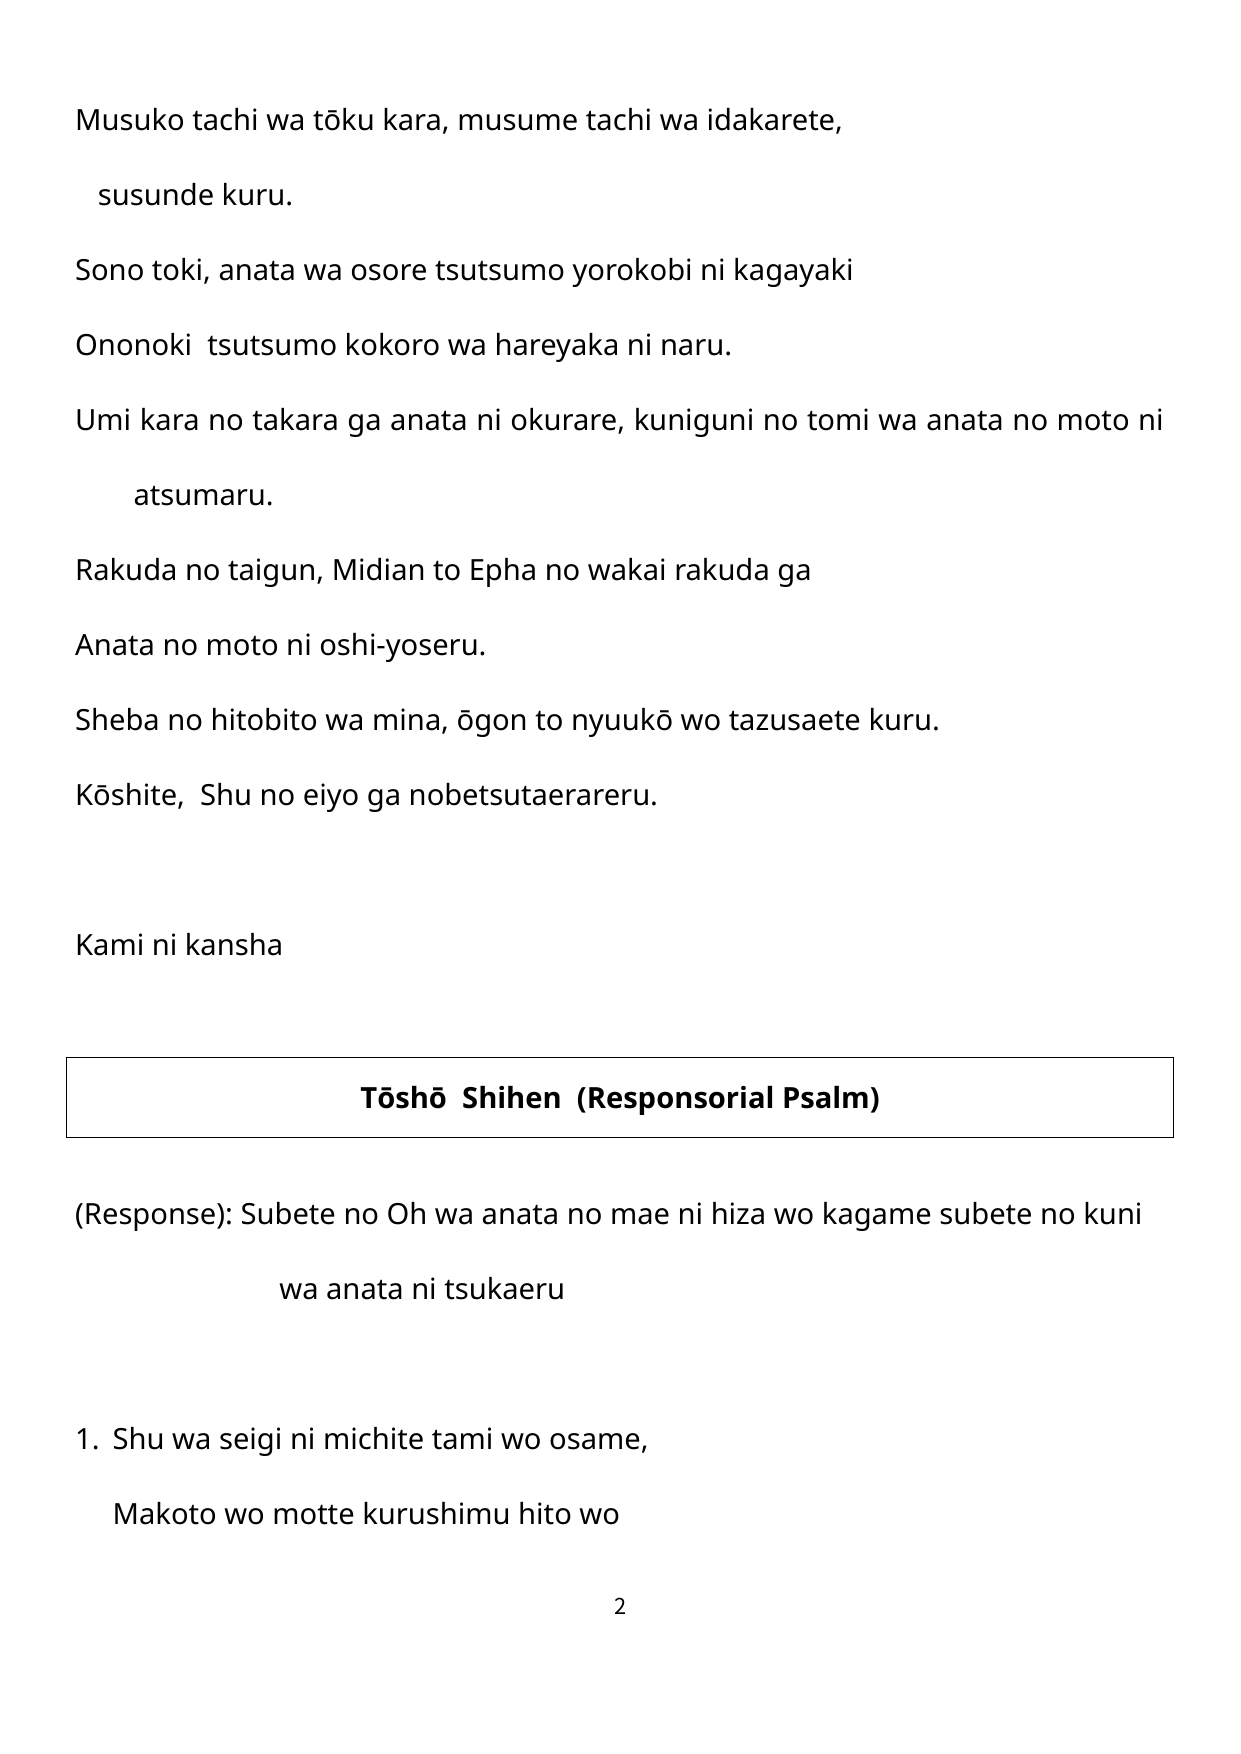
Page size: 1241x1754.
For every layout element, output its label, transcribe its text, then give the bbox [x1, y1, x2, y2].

text Ononoki tsutsumo kokoro wa hareyaka ni naru. [75, 307, 1165, 382]
text susunde kuru. [75, 157, 1165, 232]
text Rakuda no taigun, Midian to Epha no wakai rakuda ga [75, 532, 1165, 607]
text Musuko tachi wa tōku kara, musume tachi wa idakarete, [75, 82, 1165, 157]
text Tōshō Shihen (Responsorial Psalm) [67, 1058, 1173, 1137]
text Kōshite, Shu no eiyo ga nobetsutaerareru. [75, 757, 1165, 832]
text Kami ni kansha [75, 907, 1165, 982]
text Umi kara no takara ga anata ni okurare, kuniguni no tomi wa anata no moto ni atsumaru. [75, 382, 1165, 532]
list Shu wa seigi ni michite tami wo osame, [75, 1401, 1165, 1476]
list Makoto wo motte kurushimu hito wo [112, 1476, 1165, 1551]
text (Response): Subete no Oh wa anata no mae ni hiza wo kagame subete no kuni wa anata ni tsukaeru [75, 1176, 1165, 1326]
text Sheba no hitobito wa mina, ōgon to nyuukō wo tazusaete kuru. [75, 682, 1165, 757]
text Sono toki, anata wa osore tsutsumo yorokobi ni kagayaki [75, 232, 1165, 307]
text Anata no moto ni oshi-yoseru. [75, 607, 1165, 682]
